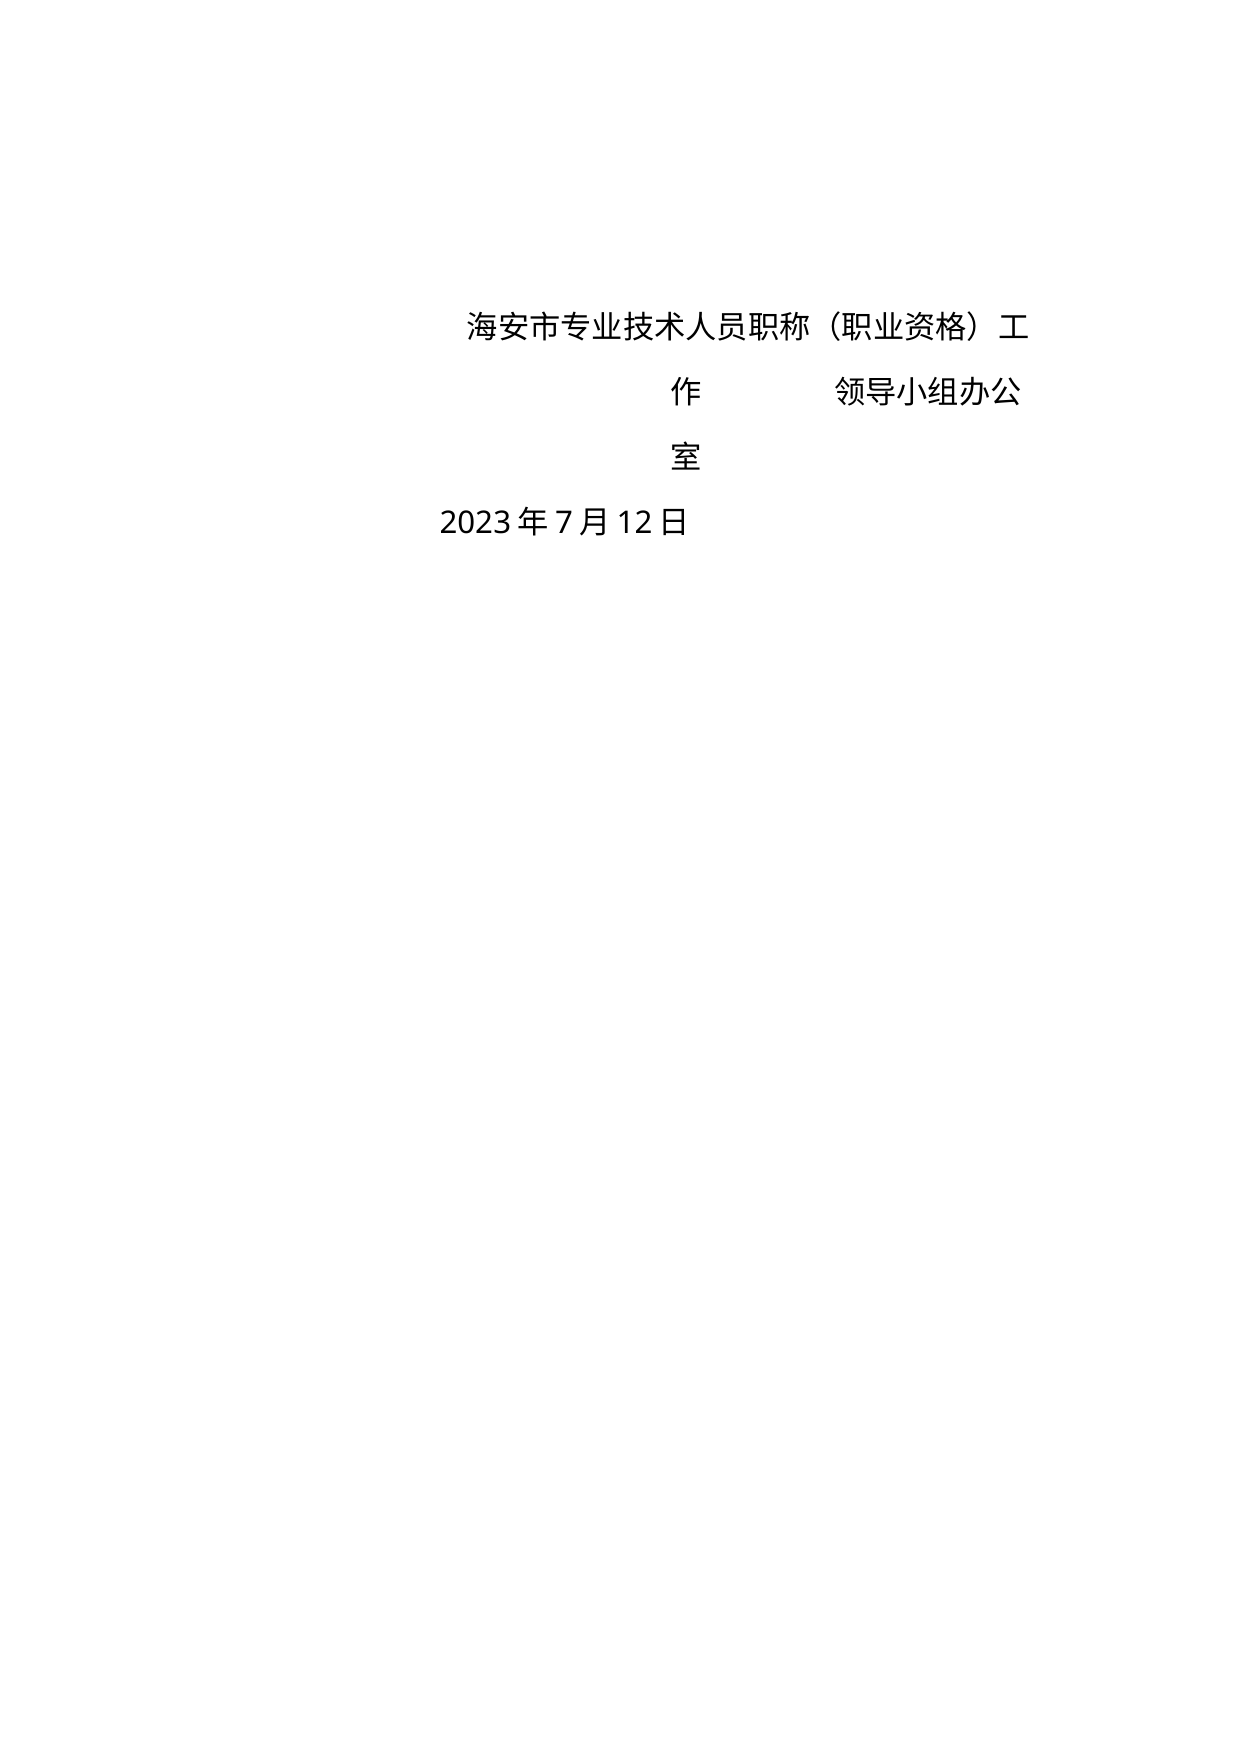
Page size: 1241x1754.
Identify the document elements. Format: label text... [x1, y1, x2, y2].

text 2023年7月12日 [187, 487, 1053, 552]
text 海安市专业技术人员职称（职业资格）工作 领导小组办公室 [467, 292, 1053, 487]
